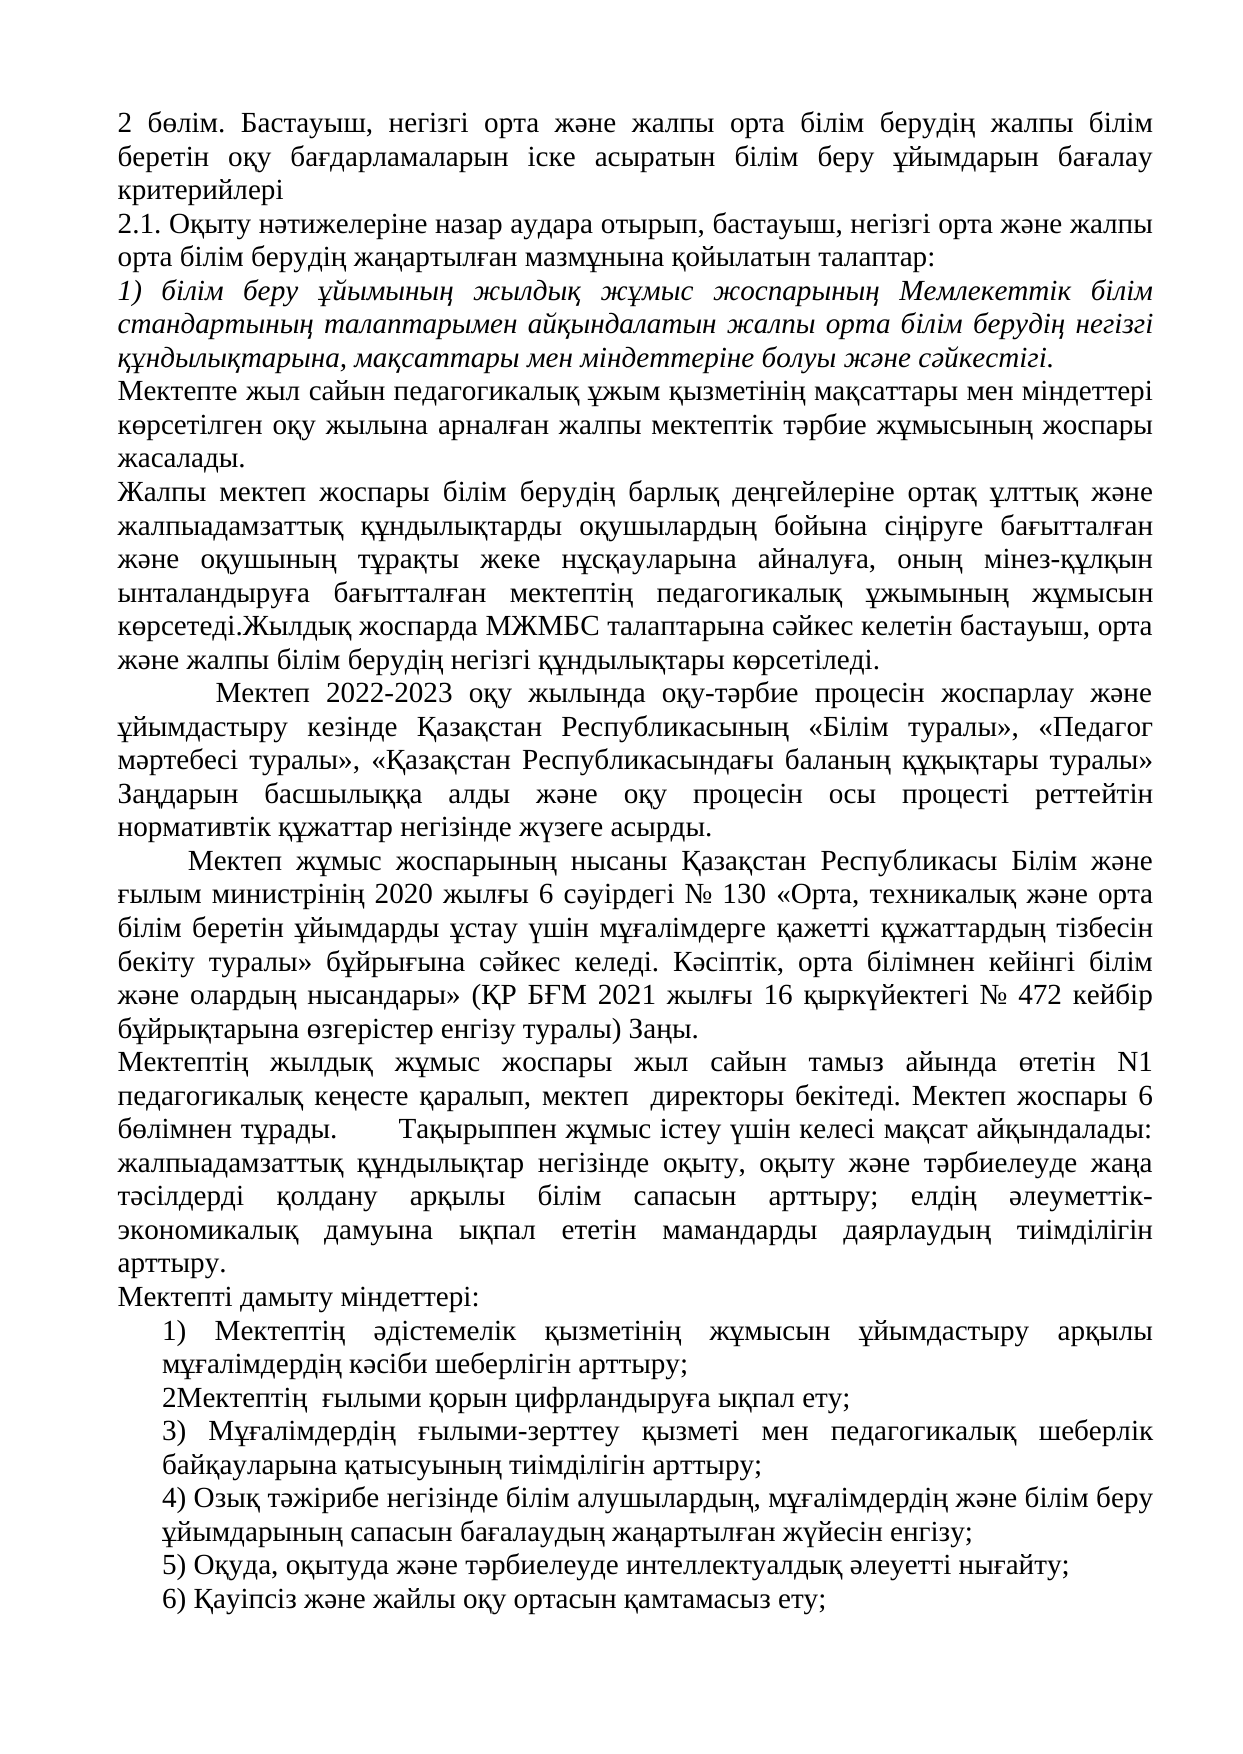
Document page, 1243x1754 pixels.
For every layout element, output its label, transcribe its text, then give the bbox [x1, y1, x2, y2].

text 4) Озық тәжірибе негізінде білім алушылардың, мұғалімдердің және білім беру ұйымдарының сапасын бағалаудың жаңартылған жүйесін енгізу; [162, 1480, 1154, 1547]
text 2Мектептің ғылыми қорын цифрландыруға ықпал ету; [162, 1380, 1154, 1413]
text 5) Оқуда, оқытуда және тәрбиелеуде интеллектуалдық әлеуетті нығайту; [162, 1547, 1154, 1581]
text Мектепте жыл сайын педагогикалық ұжым қызметінің мақсаттары мен міндеттері көрсетілген оқу жылына арналған жалпы мектептік тәрбие жұмысының жоспары жасалады. [117, 373, 1154, 474]
text Жалпы мектеп жоспары білім берудің барлық деңгейлеріне ортақ ұлттық және жалпыадамзаттық құндылықтарды оқушылардың бойына сіңіруге бағытталған және оқушының тұрақты жеке нұсқауларына айналуға, оның мінез-құлқын ынталандыруға бағытталған мектептің педагогикалық ұжымының жұмысын көрсетеді.Жылдық жоспарда МЖМБС талаптарына сәйкес келетін бастауыш, орта және жалпы білім берудің негізгі құндылықтары көрсетіледі. [117, 474, 1154, 675]
text 1) Мектептің әдістемелік қызметінің жұмысын ұйымдастыру арқылы мұғалімдердің кәсіби шеберлігін арттыру; [162, 1313, 1154, 1380]
text Мектептің жылдық жұмыс жоспары жыл сайын тамыз айында өтетін N1 педагогикалық кеңесте қаралып, мектеп директоры бекітеді. Мектеп жоспары 6 бөлімнен тұрады. Тақырыппен жұмыс істеу үшін келесі мақсат айқындалады: жалпыадамзаттық құндылықтар негізінде оқыту, оқыту және тәрбиелеуде жаңа тәсілдерді қолдану арқылы білім сапасын арттыру; елдің әлеуметтік-экономикалық дамуына ықпал ететін мамандарды даярлаудың тиімділігін арттыру. [117, 1044, 1154, 1279]
text 3) Мұғалімдердің ғылыми-зерттеу қызметі мен педагогикалық шеберлік байқауларына қатысуының тиімділігін арттыру; [162, 1413, 1154, 1480]
text 2 бөлім. Бастауыш, негізгі орта және жалпы орта білім берудің жалпы білім беретін оқу бағдарламаларын іске асыратын білім беру ұйымдарын бағалау критерийлері [117, 105, 1154, 206]
text 1) білім беру ұйымының жылдық жұмыс жоспарының Мемлекеттік білім стандартының талаптарымен айқындалатын жалпы орта білім берудің негізгі құндылықтарына, мақсаттары мен міндеттеріне болуы және сәйкестігі. [117, 273, 1154, 373]
text Мектеп жұмыс жоспарының нысаны Қазақстан Республикасы Білім және ғылым министрінің 2020 жылғы 6 сәуірдегі № 130 «Орта, техникалық және орта білім беретін ұйымдарды ұстау үшін мұғалімдерге қажетті құжаттардың тізбесін бекіту туралы» бұйрығына сәйкес келеді. Кәсіптік, орта білімнен кейінгі білім және олардың нысандары» (ҚР БҒМ 2021 жылғы 16 қыркүйектегі № 472 кейбір бұйрықтарына өзгерістер енгізу туралы) Заңы. [117, 843, 1154, 1044]
text Мектепті дамыту міндеттері: [117, 1279, 1154, 1313]
text 6) Қауіпсіз және жайлы оқу ортасын қамтамасыз ету; [162, 1581, 1154, 1614]
text 2.1. Оқыту нәтижелеріне назар аудара отырып, бастауыш, негізгі орта және жалпы орта білім берудің жаңартылған мазмұнына қойылатын талаптар: [117, 206, 1154, 273]
text Мектеп 2022-2023 оқу жылында оқу-тәрбие процесін жоспарлау және ұйымдастыру кезінде Қазақстан Республикасының «Білім туралы», «Педагог мәртебесі туралы», «Қазақстан Республикасындағы баланың құқықтары туралы» Заңдарын басшылыққа алды және оқу процесін осы процесті реттейтін нормативтік құжаттар негізінде жүзеге асырды. [117, 675, 1154, 843]
